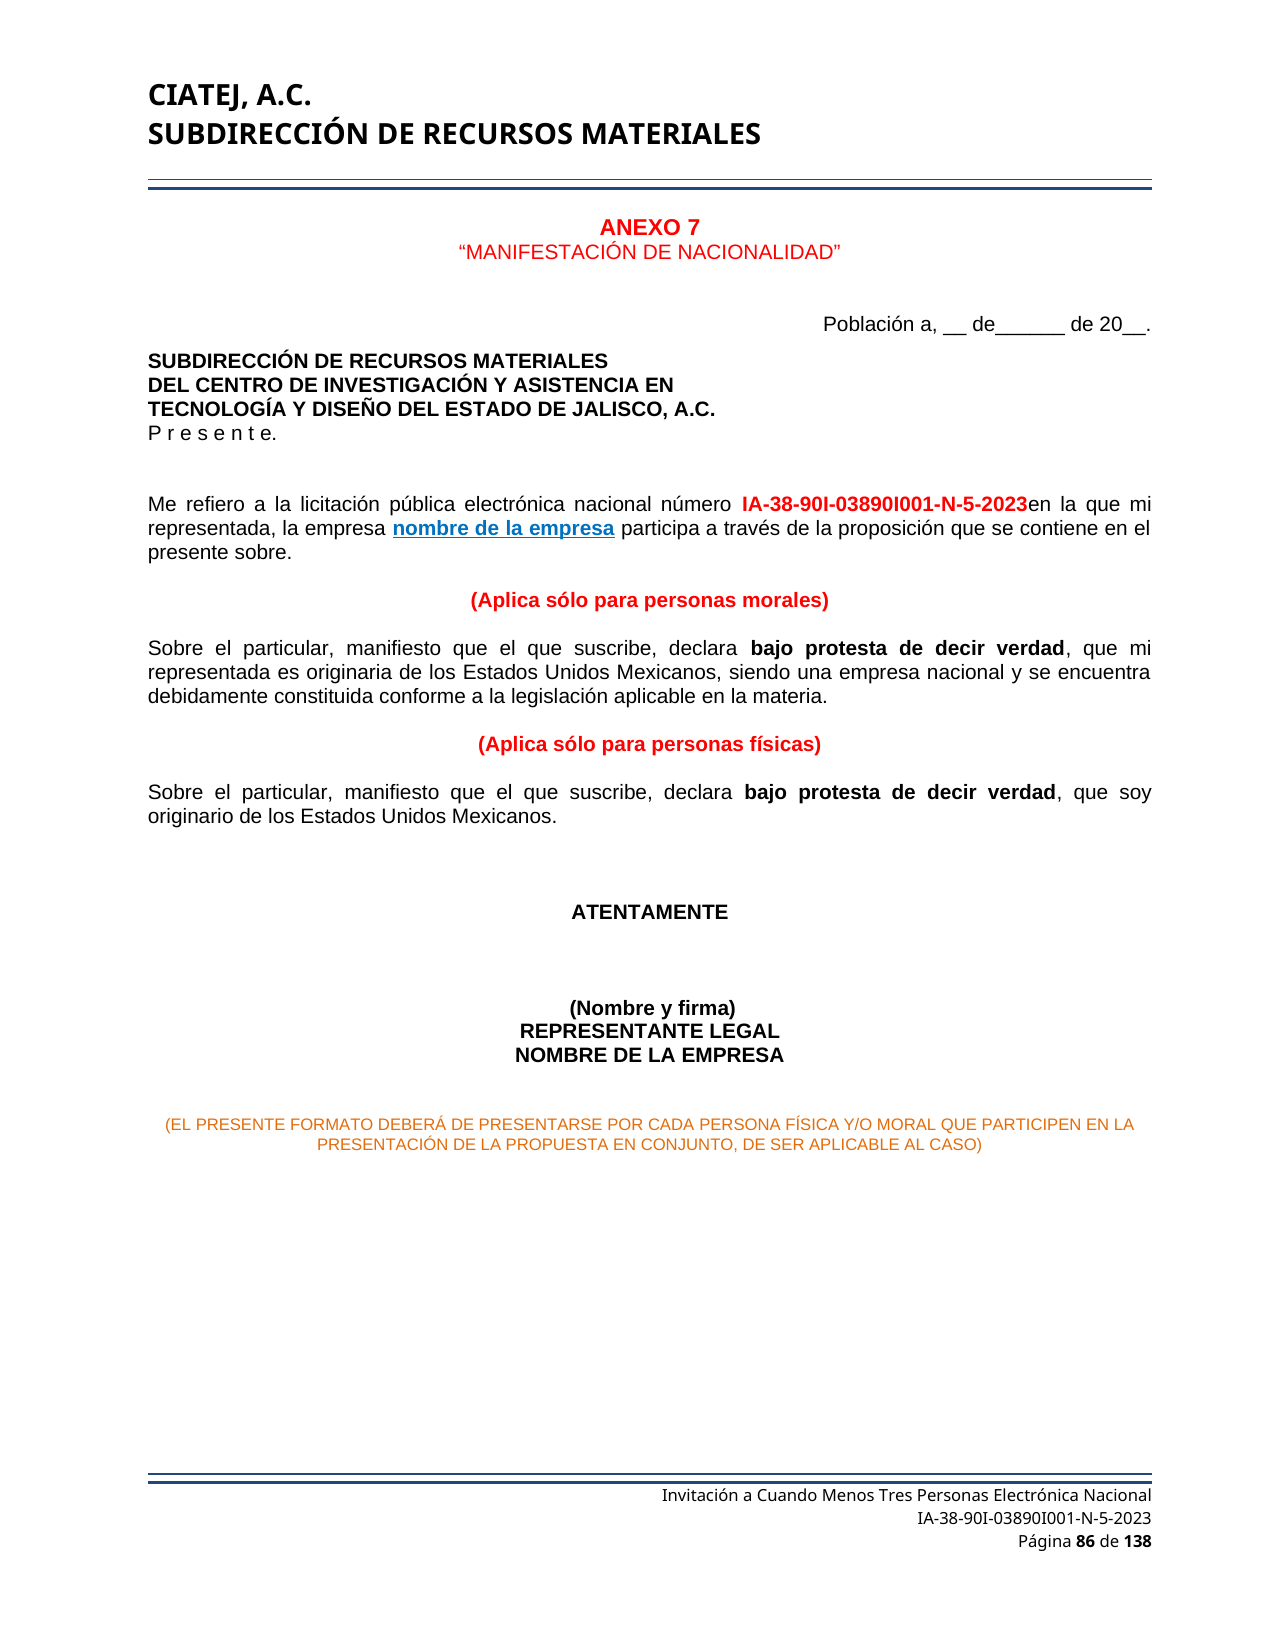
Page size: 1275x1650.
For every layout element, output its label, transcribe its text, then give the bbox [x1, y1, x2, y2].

text TECNOLOGÍA Y DISEÑO DEL ESTADO DE JALISCO, A.C. [148, 396, 1152, 420]
text Sobre el particular, manifiesto que el que suscribe, declara bajo protesta de decir verdad, que mi representada es originaria de los Estados Unidos Mexicanos, siendo una empresa nacional y se encuentra debidamente constituida conforme a la legislación aplicable en la materia. [148, 636, 1152, 708]
text ATENTAMENTE [148, 899, 1152, 923]
text “MANIFESTACIÓN DE NACIONALIDAD” [148, 240, 1152, 264]
text ANEXO 7 [148, 214, 1152, 240]
text Sobre el particular, manifiesto que el que suscribe, declara bajo protesta de decir verdad, que soy originario de los Estados Unidos Mexicanos. [148, 780, 1152, 828]
text (Aplica sólo para personas morales) [148, 588, 1152, 612]
text (EL PRESENTE FORMATO DEBERÁ DE PRESENTARSE POR CADA PERSONA FÍSICA Y/O MORAL QUE PARTICIPEN EN LA PRESENTACIÓN DE LA PROPUESTA EN CONJUNTO, DE SER APLICABLE AL CASO) [148, 1115, 1152, 1153]
text (Aplica sólo para personas físicas) [148, 732, 1152, 756]
text Población a, __ de______ de 20__. [148, 312, 1152, 336]
text DEL CENTRO DE INVESTIGACIÓN Y ASISTENCIA EN [148, 372, 1152, 396]
text REPRESENTANTE LEGAL [148, 1019, 1152, 1043]
text P r e s e n t e. [148, 420, 1152, 444]
text (Nombre y firma) [148, 995, 1152, 1019]
text NOMBRE DE LA EMPRESA [148, 1043, 1152, 1067]
text SUBDIRECCIÓN DE RECURSOS MATERIALES [148, 348, 1152, 372]
text Me refiero a la licitación pública electrónica nacional número IA-38-90I-03890I001-N-5-2023en la que mi representada, la empresa nombre de la empresa participa a través de la proposición que se contiene en el presente sobre. [148, 492, 1152, 564]
